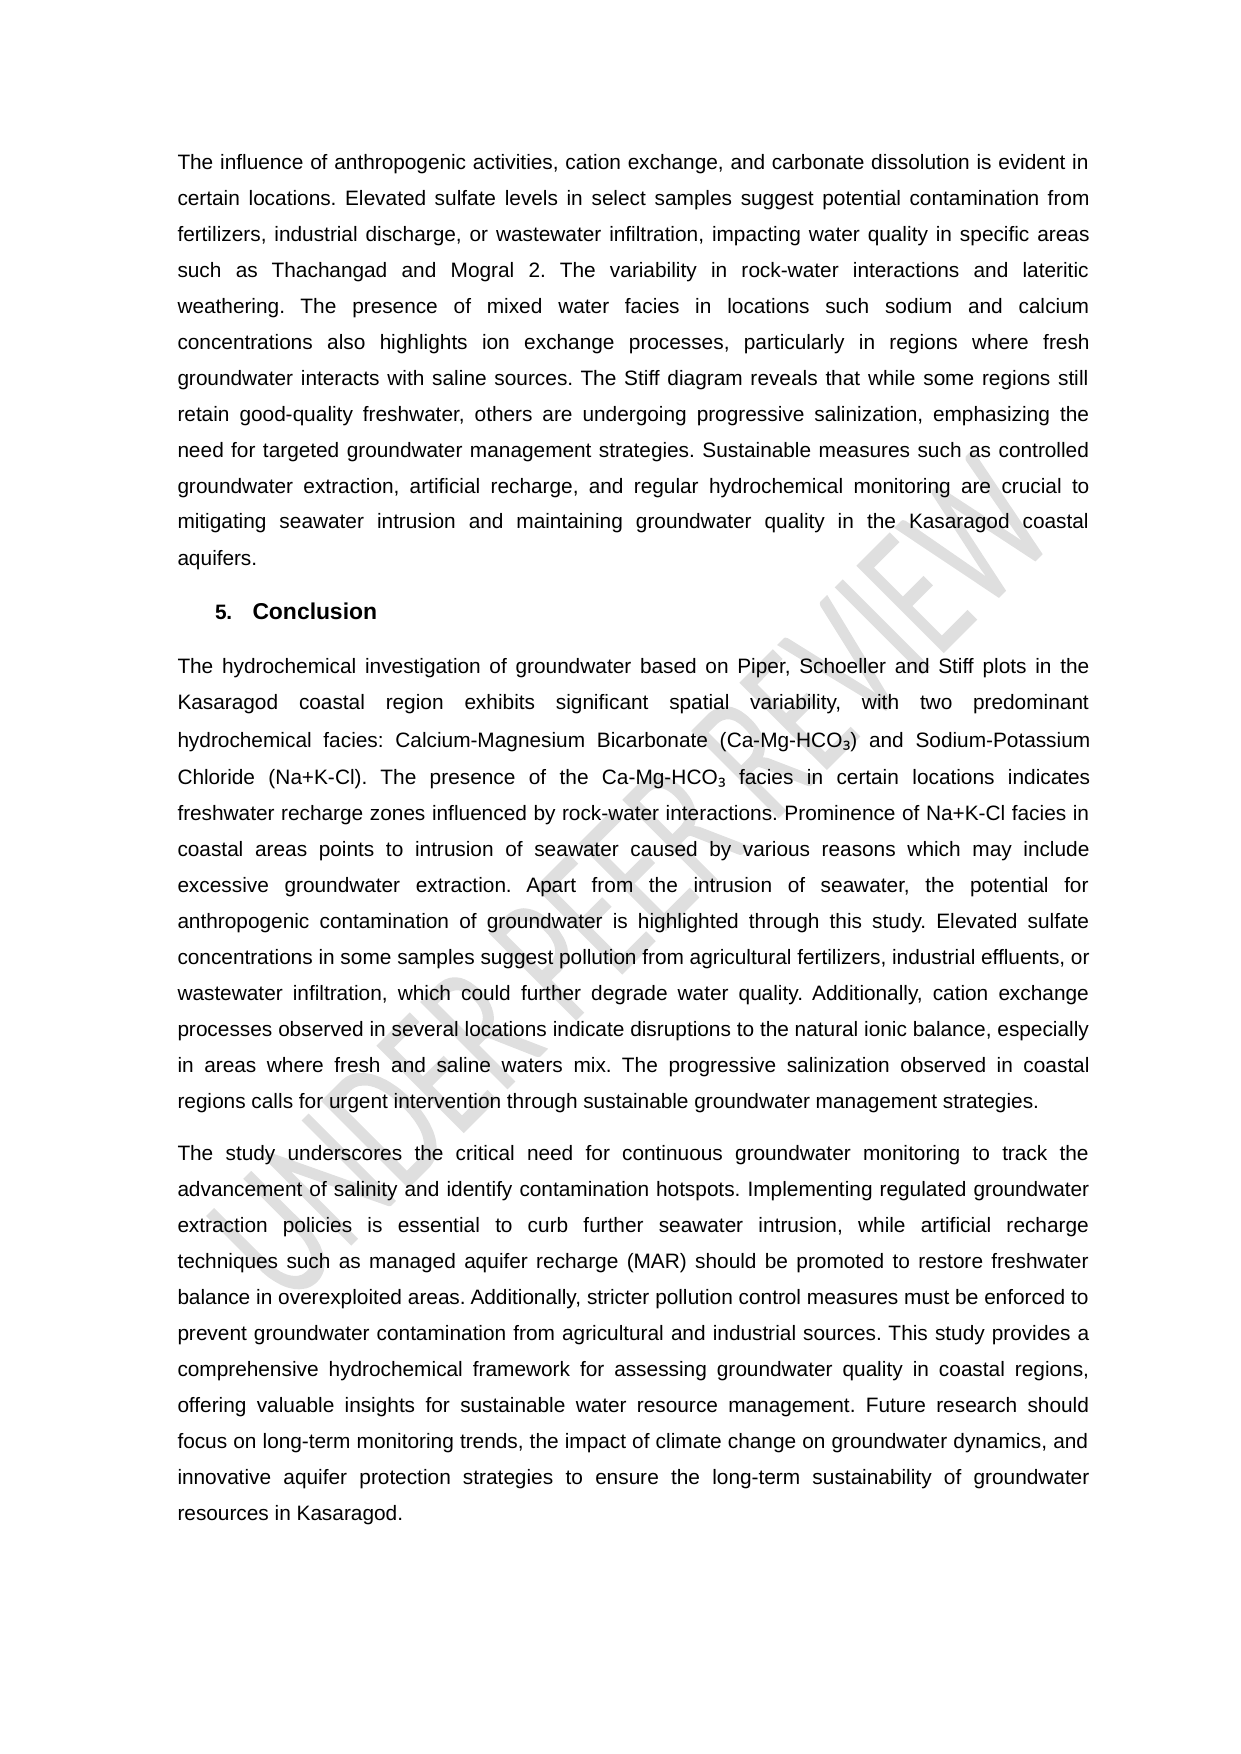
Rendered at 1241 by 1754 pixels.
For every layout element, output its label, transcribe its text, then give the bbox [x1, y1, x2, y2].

list Conclusion [215, 598, 1090, 624]
text The hydrochemical investigation of groundwater based on Piper, Schoeller and Stiff plots in the Kasaragod coastal region exhibits significant spatial variability, with two predominant hydrochemical facies: Calcium-Magnesium Bicarbonate (Ca-Mg-HCO₃) and Sodium-Potassium Chloride (Na+K-Cl). The presence of the Ca-Mg-HCO₃ facies in certain locations indicates freshwater recharge zones influenced by rock-water interactions. Prominence of Na+K-Cl facies in coastal areas points to intrusion of seawater caused by various reasons which may include excessive groundwater extraction. Apart from the intrusion of seawater, the potential for anthropogenic contamination of groundwater is highlighted through this study. Elevated sulfate concentrations in some samples suggest pollution from agricultural fertilizers, industrial effluents, or wastewater infiltration, which could further degrade water quality. Additionally, cation exchange processes observed in several locations indicate disruptions to the natural ionic balance, especially in areas where fresh and saline waters mix. The progressive salinization observed in coastal regions calls for urgent intervention through sustainable groundwater management strategies. [177, 654, 1090, 1112]
text The influence of anthropogenic activities, cation exchange, and carbonate dissolution is evident in certain locations. Elevated sulfate levels in select samples suggest potential contamination from fertilizers, industrial discharge, or wastewater infiltration, impacting water quality in specific areas such as Thachangad and Mogral 2. The variability in rock-water interactions and lateritic weathering. The presence of mixed water facies in locations such sodium and calcium concentrations also highlights ion exchange processes, particularly in regions where fresh groundwater interacts with saline sources. The Stiff diagram reveals that while some regions still retain good-quality freshwater, others are undergoing progressive salinization, emphasizing the need for targeted groundwater management strategies. Sustainable measures such as controlled groundwater extraction, artificial recharge, and regular hydrochemical monitoring are crucial to mitigating seawater intrusion and maintaining groundwater quality in the Kasaragod coastal aquifers. [177, 150, 1090, 569]
text The study underscores the critical need for continuous groundwater monitoring to track the advancement of salinity and identify contamination hotspots. Implementing regulated groundwater extraction policies is essential to curb further seawater intrusion, while artificial recharge techniques such as managed aquifer recharge (MAR) should be promoted to restore freshwater balance in overexploited areas. Additionally, stricter pollution control measures must be enforced to prevent groundwater contamination from agricultural and industrial sources. This study provides a comprehensive hydrochemical framework for assessing groundwater quality in coastal regions, offering valuable insights for sustainable water resource management. Future research should focus on long-term monitoring trends, the impact of climate change on groundwater dynamics, and innovative aquifer protection strategies to ensure the long-term sustainability of groundwater resources in Kasaragod. [177, 1141, 1090, 1524]
